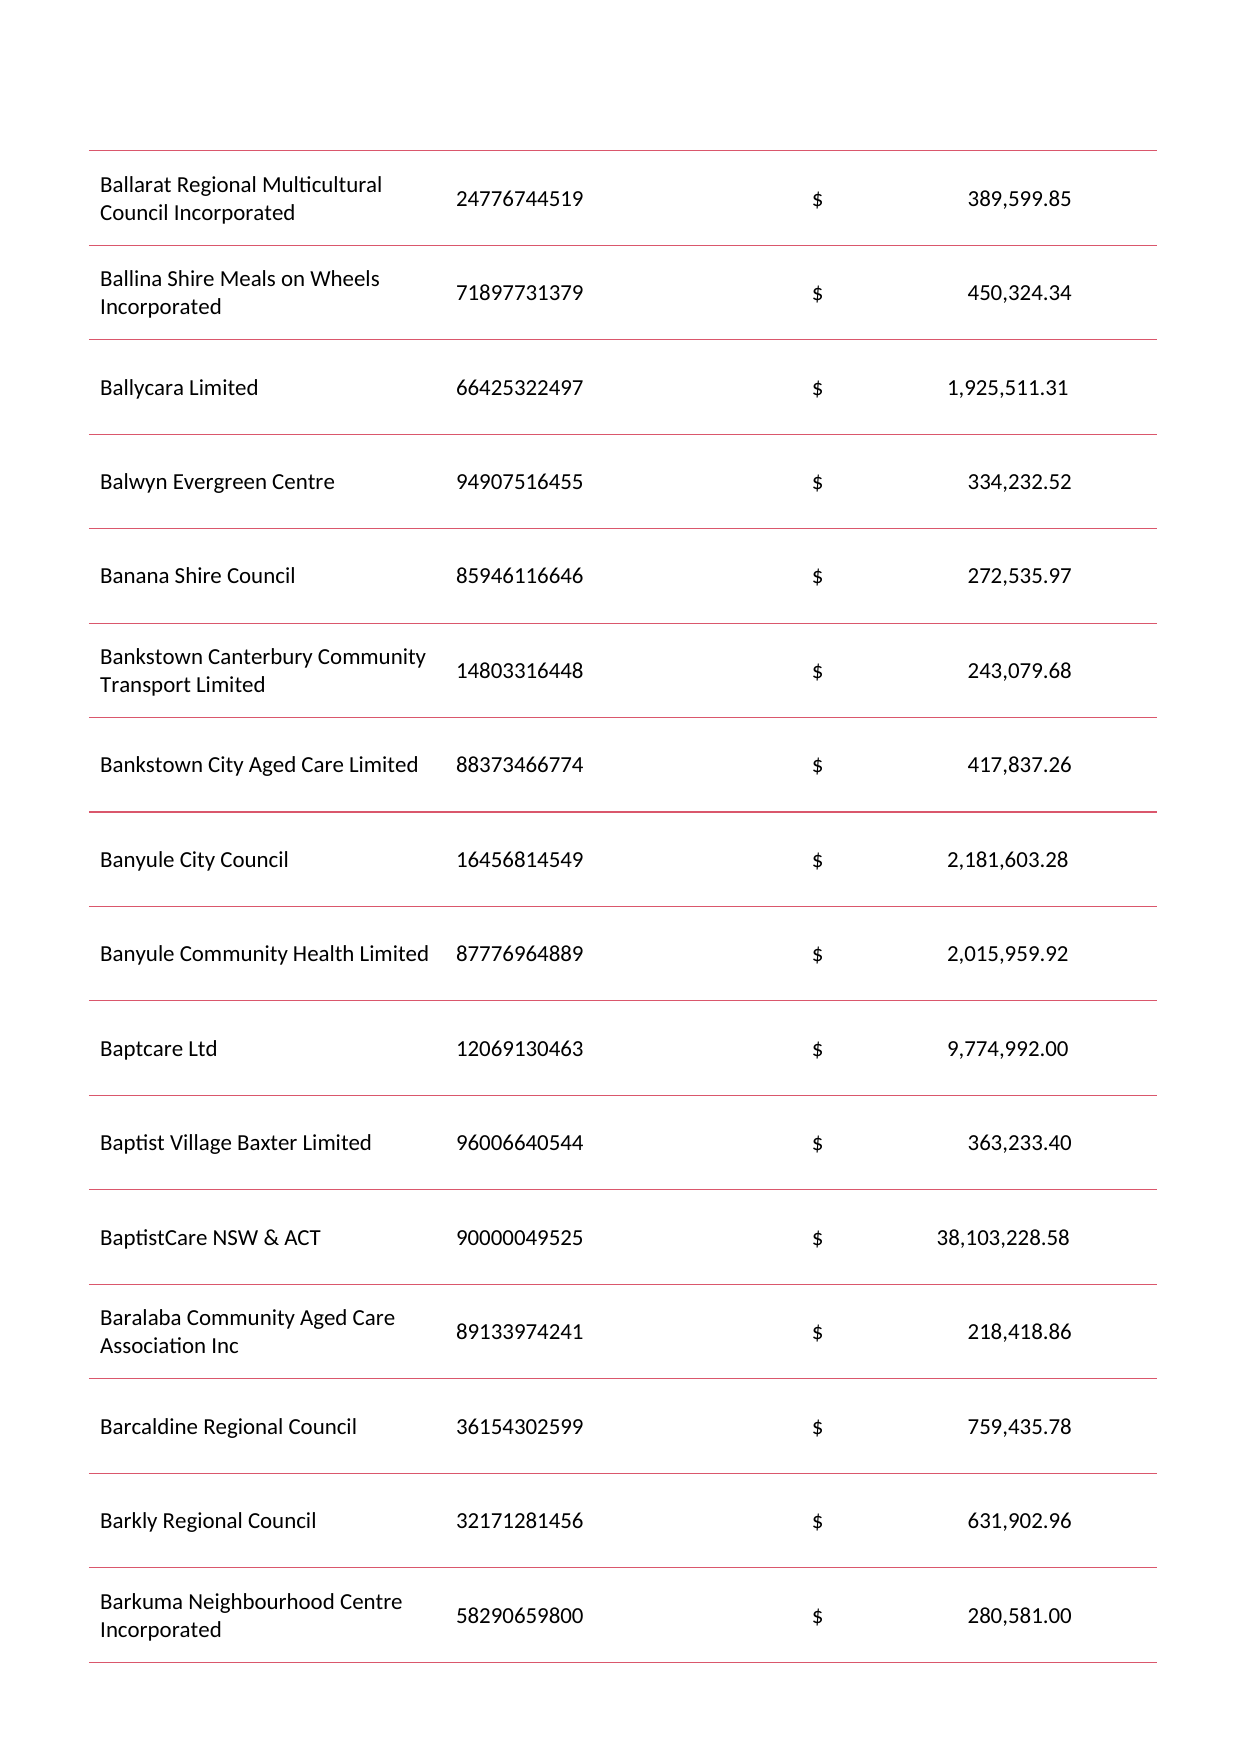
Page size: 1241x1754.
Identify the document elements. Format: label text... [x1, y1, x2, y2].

table_cell $ 2,015,959.92 [800, 907, 1157, 1000]
table_cell Ballarat Regional Multicultural Council Incorporated [89, 151, 444, 244]
table_cell 66425322497 [445, 340, 800, 433]
table_cell Barkly Regional Council [89, 1474, 444, 1567]
table_cell Barkuma Neighbourhood Centre Incorporated [89, 1568, 444, 1662]
table_cell 96006640544 [445, 1096, 800, 1189]
table_cell 14803316448 [445, 624, 800, 717]
table_cell $ 363,233.40 [800, 1096, 1157, 1189]
table_cell Banyule City Council [89, 813, 444, 906]
table_cell 87776964889 [445, 907, 800, 1000]
table_cell 16456814549 [445, 813, 800, 906]
table_cell 24776744519 [445, 151, 800, 244]
table_cell $ 389,599.85 [800, 151, 1157, 244]
table_cell Bankstown City Aged Care Limited [89, 718, 444, 811]
table_cell Barcaldine Regional Council [89, 1379, 444, 1473]
table_cell Banyule Community Health Limited [89, 907, 444, 1000]
table_cell Bankstown Canterbury Community Transport Limited [89, 624, 444, 717]
table_cell 12069130463 [445, 1001, 800, 1095]
table_cell 90000049525 [445, 1190, 800, 1284]
table_cell 89133974241 [445, 1285, 800, 1378]
table_cell $ 631,902.96 [800, 1474, 1157, 1567]
table_cell 58290659800 [445, 1568, 800, 1662]
table_cell 85946116646 [445, 529, 800, 622]
table_cell 94907516455 [445, 435, 800, 528]
table_cell 36154302599 [445, 1379, 800, 1473]
table_cell Baralaba Community Aged Care Association Inc [89, 1285, 444, 1378]
table_cell BaptistCare NSW & ACT [89, 1190, 444, 1284]
table_cell $ 218,418.86 [800, 1285, 1157, 1378]
table_cell $ 759,435.78 [800, 1379, 1157, 1473]
table_cell Baptcare Ltd [89, 1001, 444, 1095]
table_cell 88373466774 [445, 718, 800, 811]
table_cell $ 450,324.34 [800, 246, 1157, 339]
table_cell $ 1,925,511.31 [800, 340, 1157, 433]
table_cell Baptist Village Baxter Limited [89, 1096, 444, 1189]
table_cell Ballycara Limited [89, 340, 444, 433]
table_cell $ 417,837.26 [800, 718, 1157, 811]
table_cell $ 243,079.68 [800, 624, 1157, 717]
table_cell $ 2,181,603.28 [800, 813, 1157, 906]
table_cell $ 334,232.52 [800, 435, 1157, 528]
table_cell Balwyn Evergreen Centre [89, 435, 444, 528]
table_cell $ 9,774,992.00 [800, 1001, 1157, 1095]
table_cell $ 272,535.97 [800, 529, 1157, 622]
table_cell 71897731379 [445, 246, 800, 339]
table_cell 32171281456 [445, 1474, 800, 1567]
table_cell $ 38,103,228.58 [800, 1190, 1157, 1284]
table_cell $ 280,581.00 [800, 1568, 1157, 1662]
table_cell Ballina Shire Meals on Wheels Incorporated [89, 246, 444, 339]
table_cell Banana Shire Council [89, 529, 444, 622]
